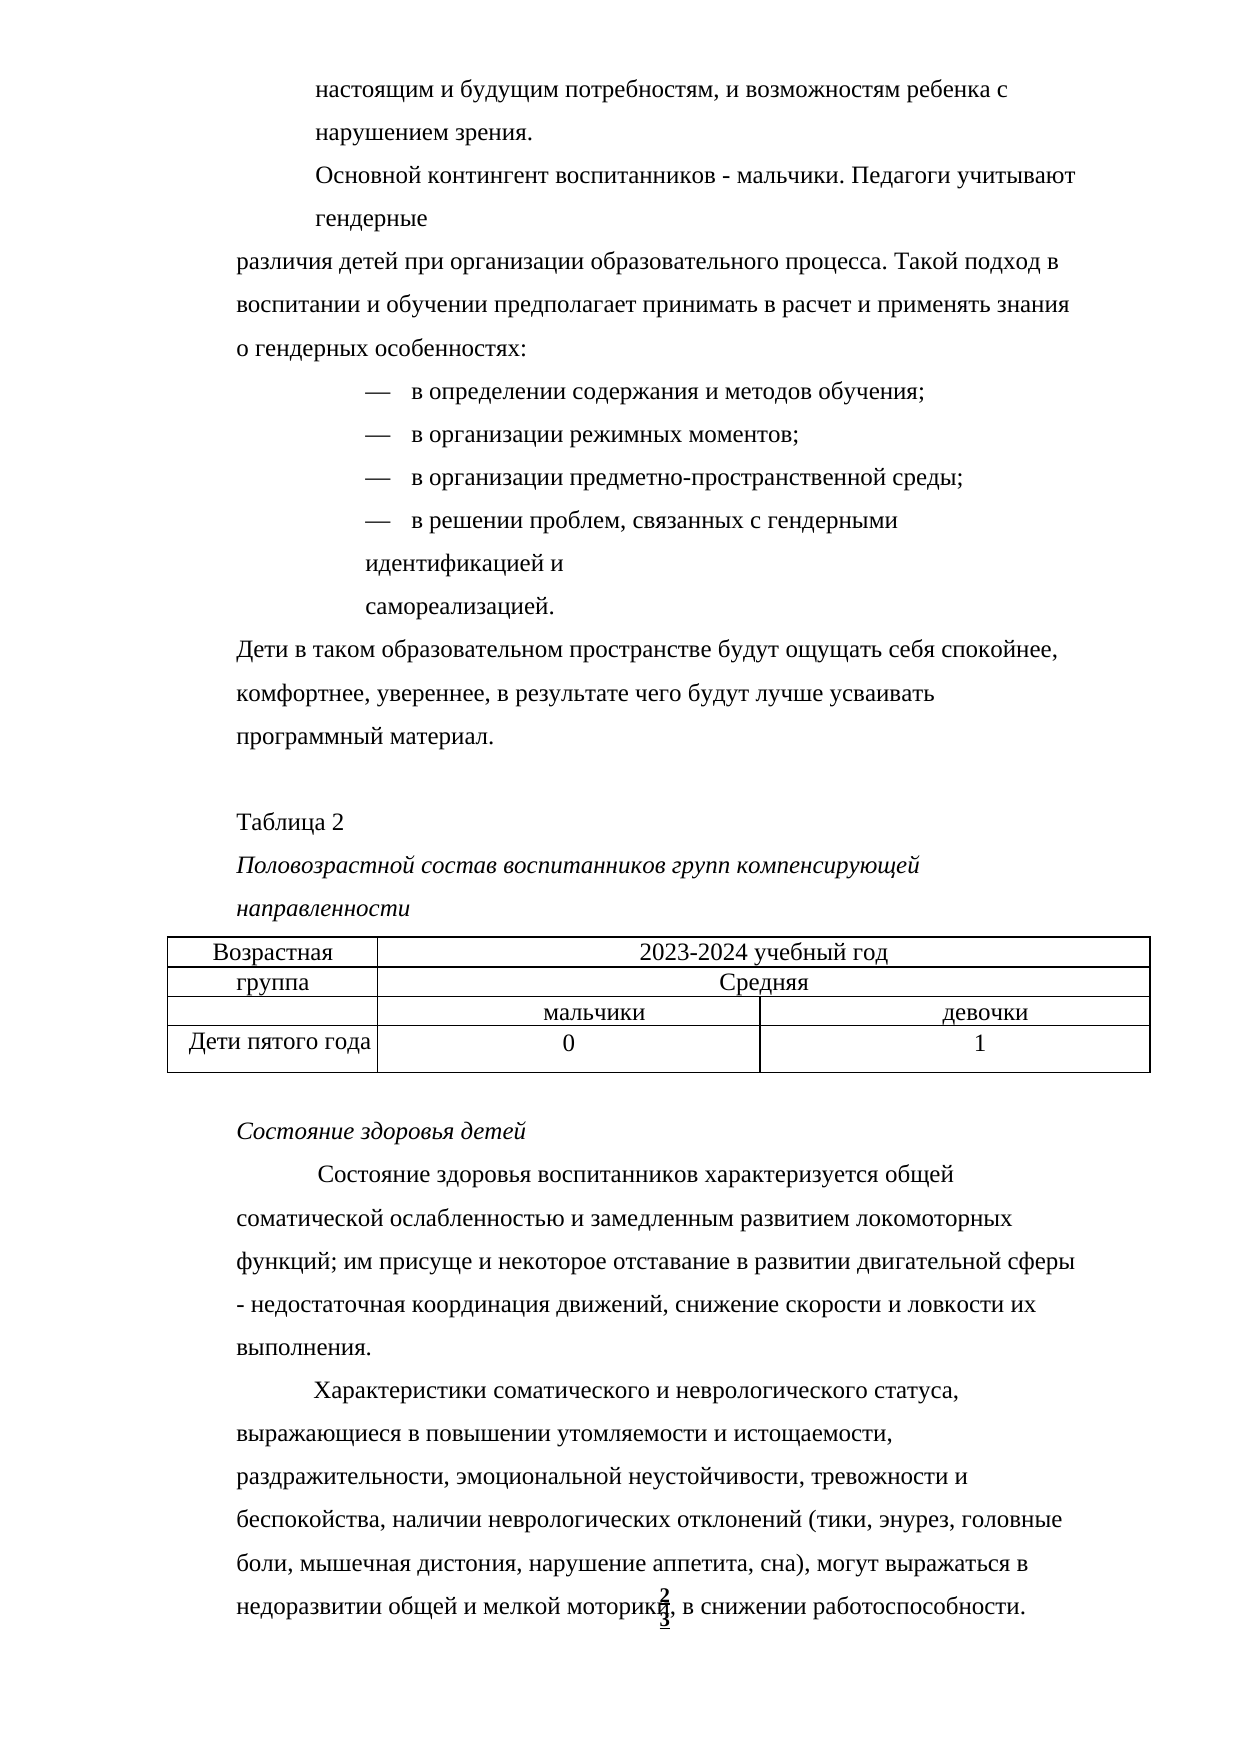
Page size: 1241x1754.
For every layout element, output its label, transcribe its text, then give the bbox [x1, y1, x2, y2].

list в определении содержания и методов обучения; [365, 376, 1082, 404]
text Половозрастной состав воспитанников групп компенсирующей направленности [236, 850, 1082, 922]
table_cell девочки [761, 997, 1149, 1025]
text Основной контингент воспитанников - мальчики. Педагоги учитывают гендерные [315, 160, 1082, 232]
text Состояние здоровья детей [236, 1116, 1082, 1145]
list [276, 74, 1082, 146]
list в организации режимных моментов; [365, 419, 1082, 448]
table_header 2023-2024 учебный год [378, 938, 1149, 966]
table_cell группа [168, 968, 377, 996]
text Характеристики соматического и неврологического статуса, выражающиеся в повышении утомляемости и истощаемости, раздражительности, эмоциональной неустойчивости, тревожности и беспокойства, наличии неврологических отклонений (тики, энурез, головные боли, мышечная дистония, нарушение аппетита, сна), могут выражаться в недоразвитии общей и мелкой моторики, в снижении работоспособности. [236, 1375, 1082, 1619]
text Дети в таком образовательном пространстве будут ощущать себя спокойнее, комфортнее, увереннее, в результате чего будут лучше усваивать программный материал. [236, 634, 1082, 749]
list в организации предметно-пространственной среды; [365, 462, 1082, 491]
text различия детей при организации образовательного процесса. Такой подход в воспитании и обучении предполагает принимать в расчет и применять знания о гендерных особенностях: [236, 246, 1082, 361]
table_cell Дети пятого года жизни [168, 1026, 377, 1072]
text самореализацией. [365, 591, 1082, 620]
table_cell 0 [378, 1026, 759, 1072]
table_cell мальчики [378, 997, 759, 1025]
table_cell Средняя [378, 968, 1149, 996]
text Состояние здоровья воспитанников характеризуется общей соматической ослабленностью и замедленным развитием локомоторных функций; им присуще и некоторое отставание в развитии двигательной сферы - недостаточная координация движений, снижение скорости и ловкости их выполнения. [236, 1159, 1082, 1361]
table_cell 1 [761, 1026, 1149, 1072]
list в решении проблем, связанных с гендерными идентификацией и [365, 505, 1082, 577]
table_cell [168, 997, 377, 1025]
table_header Возрастная [168, 938, 377, 966]
text Таблица 2 [236, 807, 1082, 836]
